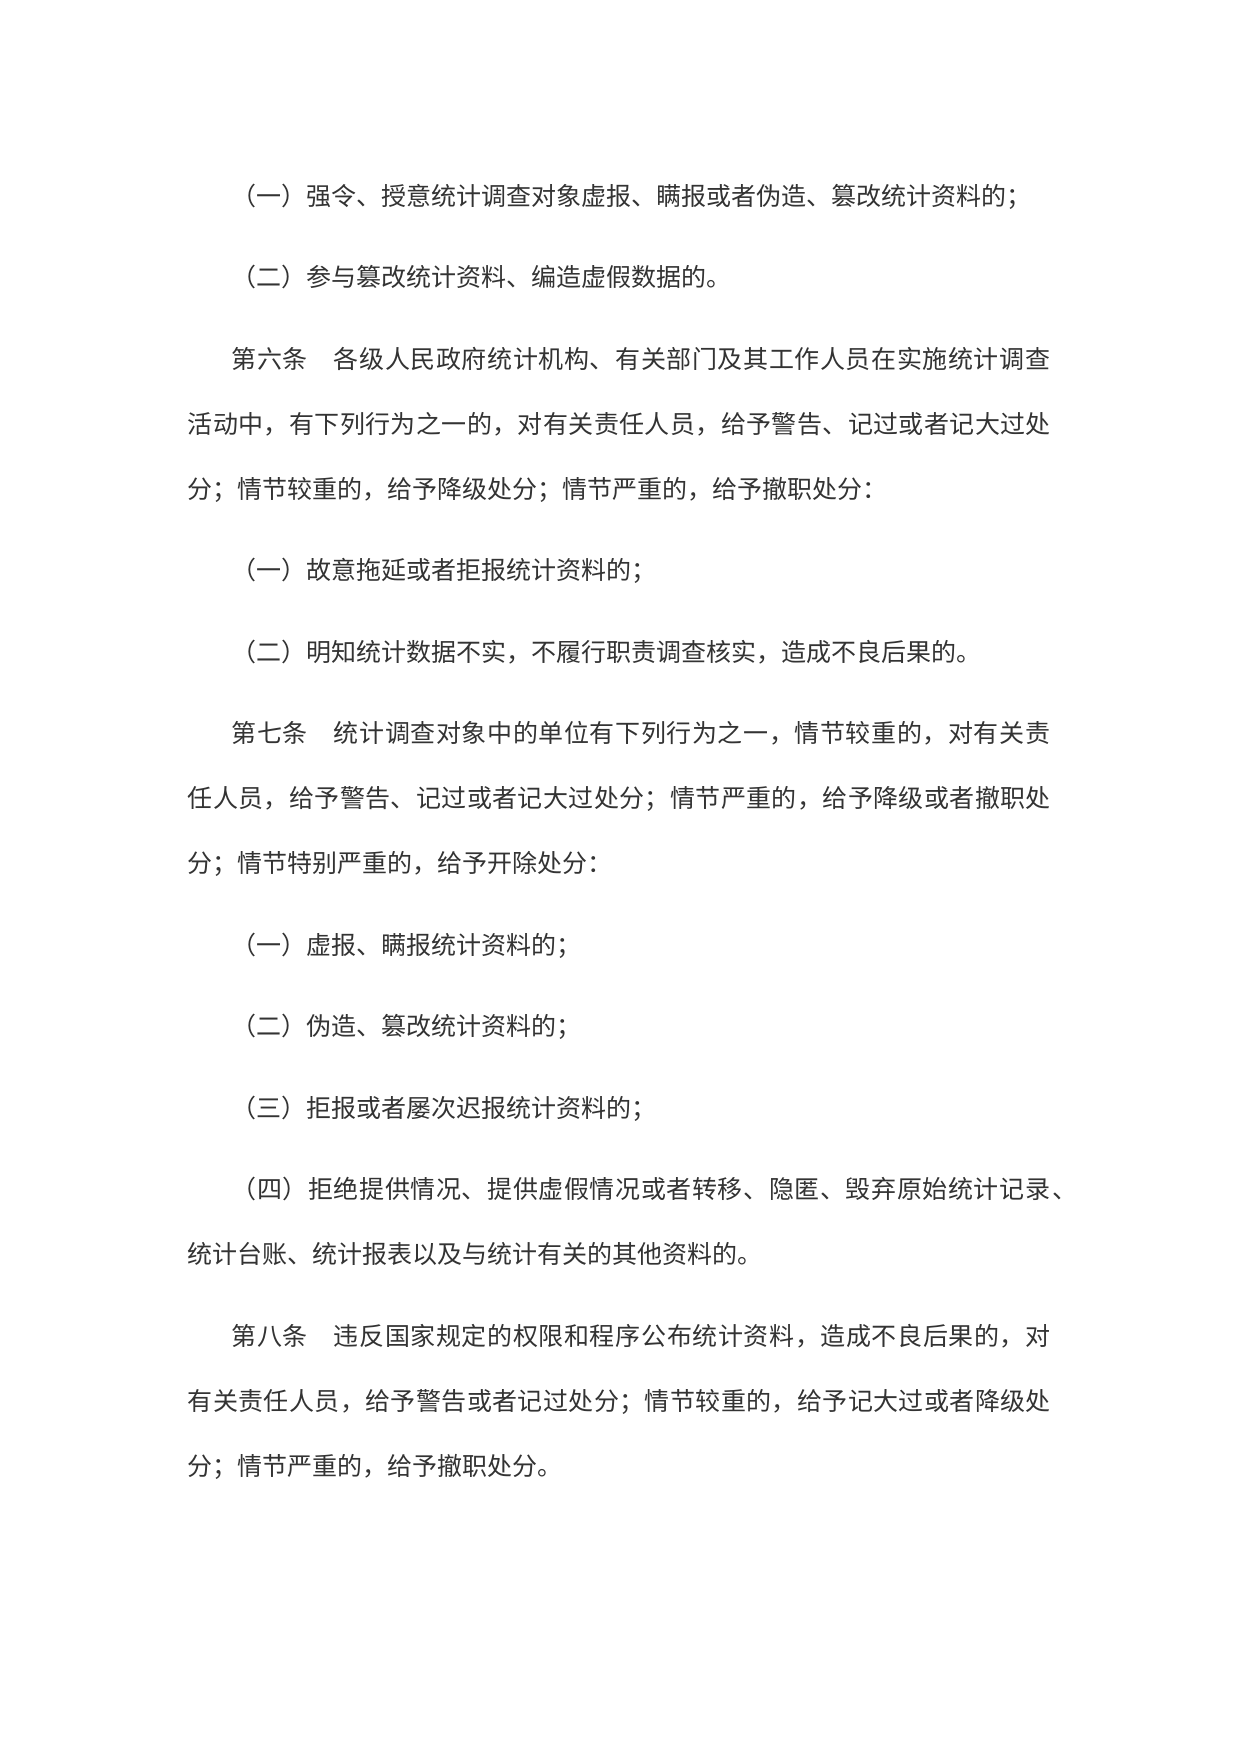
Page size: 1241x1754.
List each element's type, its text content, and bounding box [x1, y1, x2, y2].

text （三）拒报或者屡次迟报统计资料的； [187, 1074, 1053, 1139]
text （一）故意拖延或者拒报统计资料的； [187, 536, 1053, 601]
text 第八条 违反国家规定的权限和程序公布统计资料，造成不良后果的，对有关责任人员，给予警告或者记过处分；情节较重的，给予记大过或者降级处分；情节严重的，给予撤职处分。 [187, 1302, 1053, 1497]
text 第七条 统计调查对象中的单位有下列行为之一，情节较重的，对有关责任人员，给予警告、记过或者记大过处分；情节严重的，给予降级或者撤职处分；情节特别严重的，给予开除处分： [187, 699, 1053, 894]
text （一）虚报、瞒报统计资料的； [187, 911, 1053, 976]
text （二）伪造、篡改统计资料的； [187, 992, 1053, 1057]
text （一）强令、授意统计调查对象虚报、瞒报或者伪造、篡改统计资料的； [187, 162, 1053, 227]
text 第六条 各级人民政府统计机构、有关部门及其工作人员在实施统计调查活动中，有下列行为之一的，对有关责任人员，给予警告、记过或者记大过处分；情节较重的，给予降级处分；情节严重的，给予撤职处分： [187, 325, 1053, 520]
text （二）明知统计数据不实，不履行职责调查核实，造成不良后果的。 [187, 618, 1053, 683]
text （二）参与篡改统计资料、编造虚假数据的。 [187, 243, 1053, 308]
text （四）拒绝提供情况、提供虚假情况或者转移、隐匿、毁弃原始统计记录、统计台账、统计报表以及与统计有关的其他资料的。 [187, 1155, 1053, 1285]
